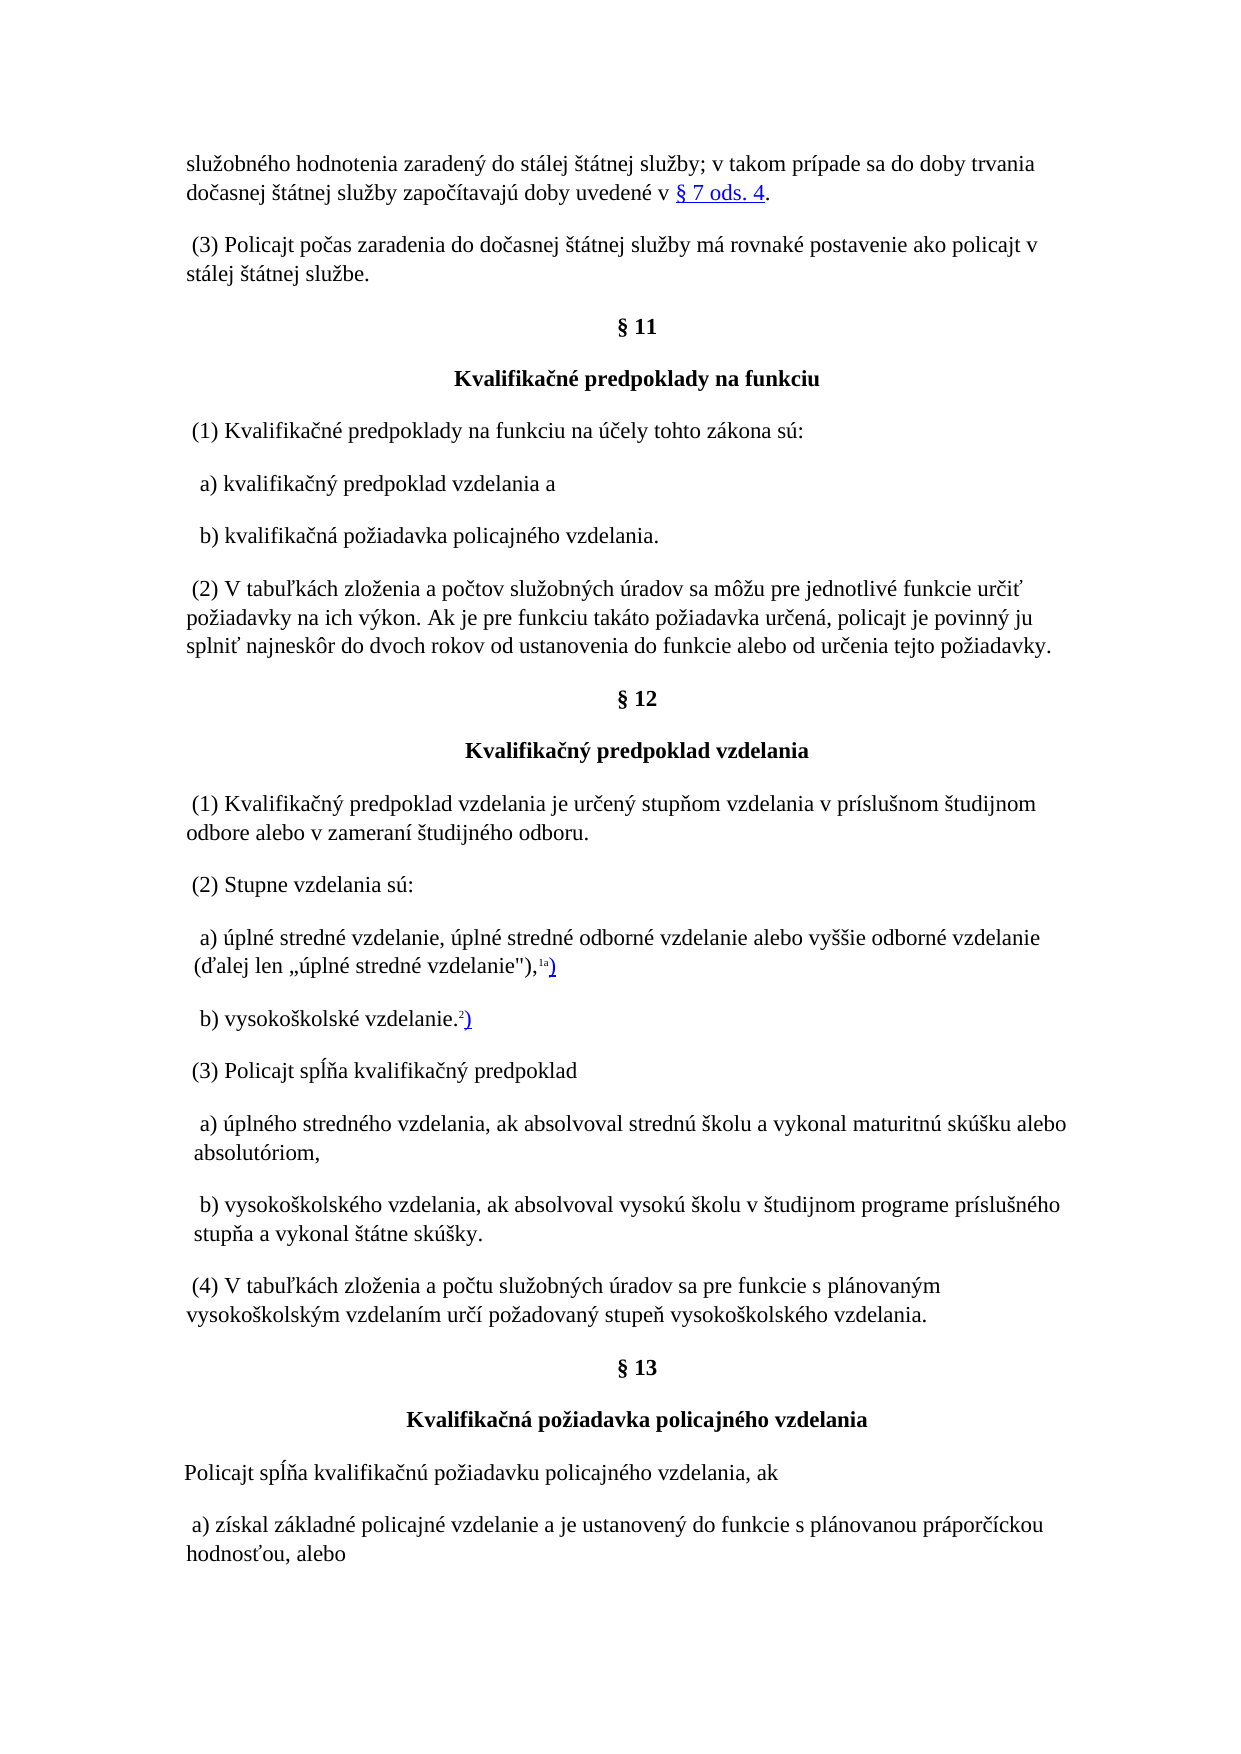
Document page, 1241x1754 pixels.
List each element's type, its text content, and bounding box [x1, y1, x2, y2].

text § 12 [178, 685, 1090, 711]
text (4) V tabuľkách zloženia a počtu služobných úradov sa pre funkcie s plánovaným vysokoškolským vzdelaním určí požadovaný stupeň vysokoškolského vzdelania. [186, 1272, 1090, 1328]
text Kvalifikačná požiadavka policajného vzdelania [178, 1406, 1090, 1432]
text (1) Kvalifikačné predpoklady na funkciu na účely tohto zákona sú: [186, 417, 1090, 444]
text Kvalifikačné predpoklady na funkciu [178, 365, 1090, 391]
text (2) Stupne vzdelania sú: [186, 871, 1090, 897]
text Kvalifikačný predpoklad vzdelania [178, 737, 1090, 764]
text b) vysokoškolské vzdelanie.2) [194, 1005, 1090, 1031]
text (2) V tabuľkách zloženia a počtov služobných úradov sa môžu pre jednotlivé funkcie určiť požiadavky na ich výkon. Ak je pre funkciu takáto požiadavka určená, policajt je povinný ju splniť najneskôr do dvoch rokov od ustanovenia do funkcie alebo od určenia tejto požiadavky. [186, 575, 1090, 659]
text Policajt spĺňa kvalifikačnú požiadavku policajného vzdelania, ak [178, 1458, 1090, 1485]
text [186, 150, 1090, 205]
text a) úplné stredné vzdelanie, úplné stredné odborné vzdelanie alebo vyššie odborné vzdelanie (ďalej len „úplné stredné vzdelanie"),1a) [194, 923, 1090, 979]
text § 13 [178, 1354, 1090, 1380]
text a) získal základné policajné vzdelanie a je ustanovený do funkcie s plánovanou práporčíckou hodnosťou, alebo [186, 1511, 1090, 1566]
text (3) Policajt spĺňa kvalifikačný predpoklad [186, 1057, 1090, 1084]
text a) úplného stredného vzdelania, ak absolvoval strednú školu a vykonal maturitnú skúšku alebo absolutóriom, [194, 1110, 1090, 1165]
text (3) Policajt počas zaradenia do dočasnej štátnej služby má rovnaké postavenie ako policajt v stálej štátnej službe. [186, 231, 1090, 287]
text b) vysokoškolského vzdelania, ak absolvoval vysokú školu v študijnom programe príslušného stupňa a vykonal štátne skúšky. [194, 1191, 1090, 1246]
text b) kvalifikačná požiadavka policajného vzdelania. [194, 522, 1090, 549]
text § 11 [178, 313, 1090, 339]
text a) kvalifikačný predpoklad vzdelania a [194, 470, 1090, 496]
text (1) Kvalifikačný predpoklad vzdelania je určený stupňom vzdelania v príslušnom študijnom odbore alebo v zameraní študijného odboru. [186, 790, 1090, 845]
